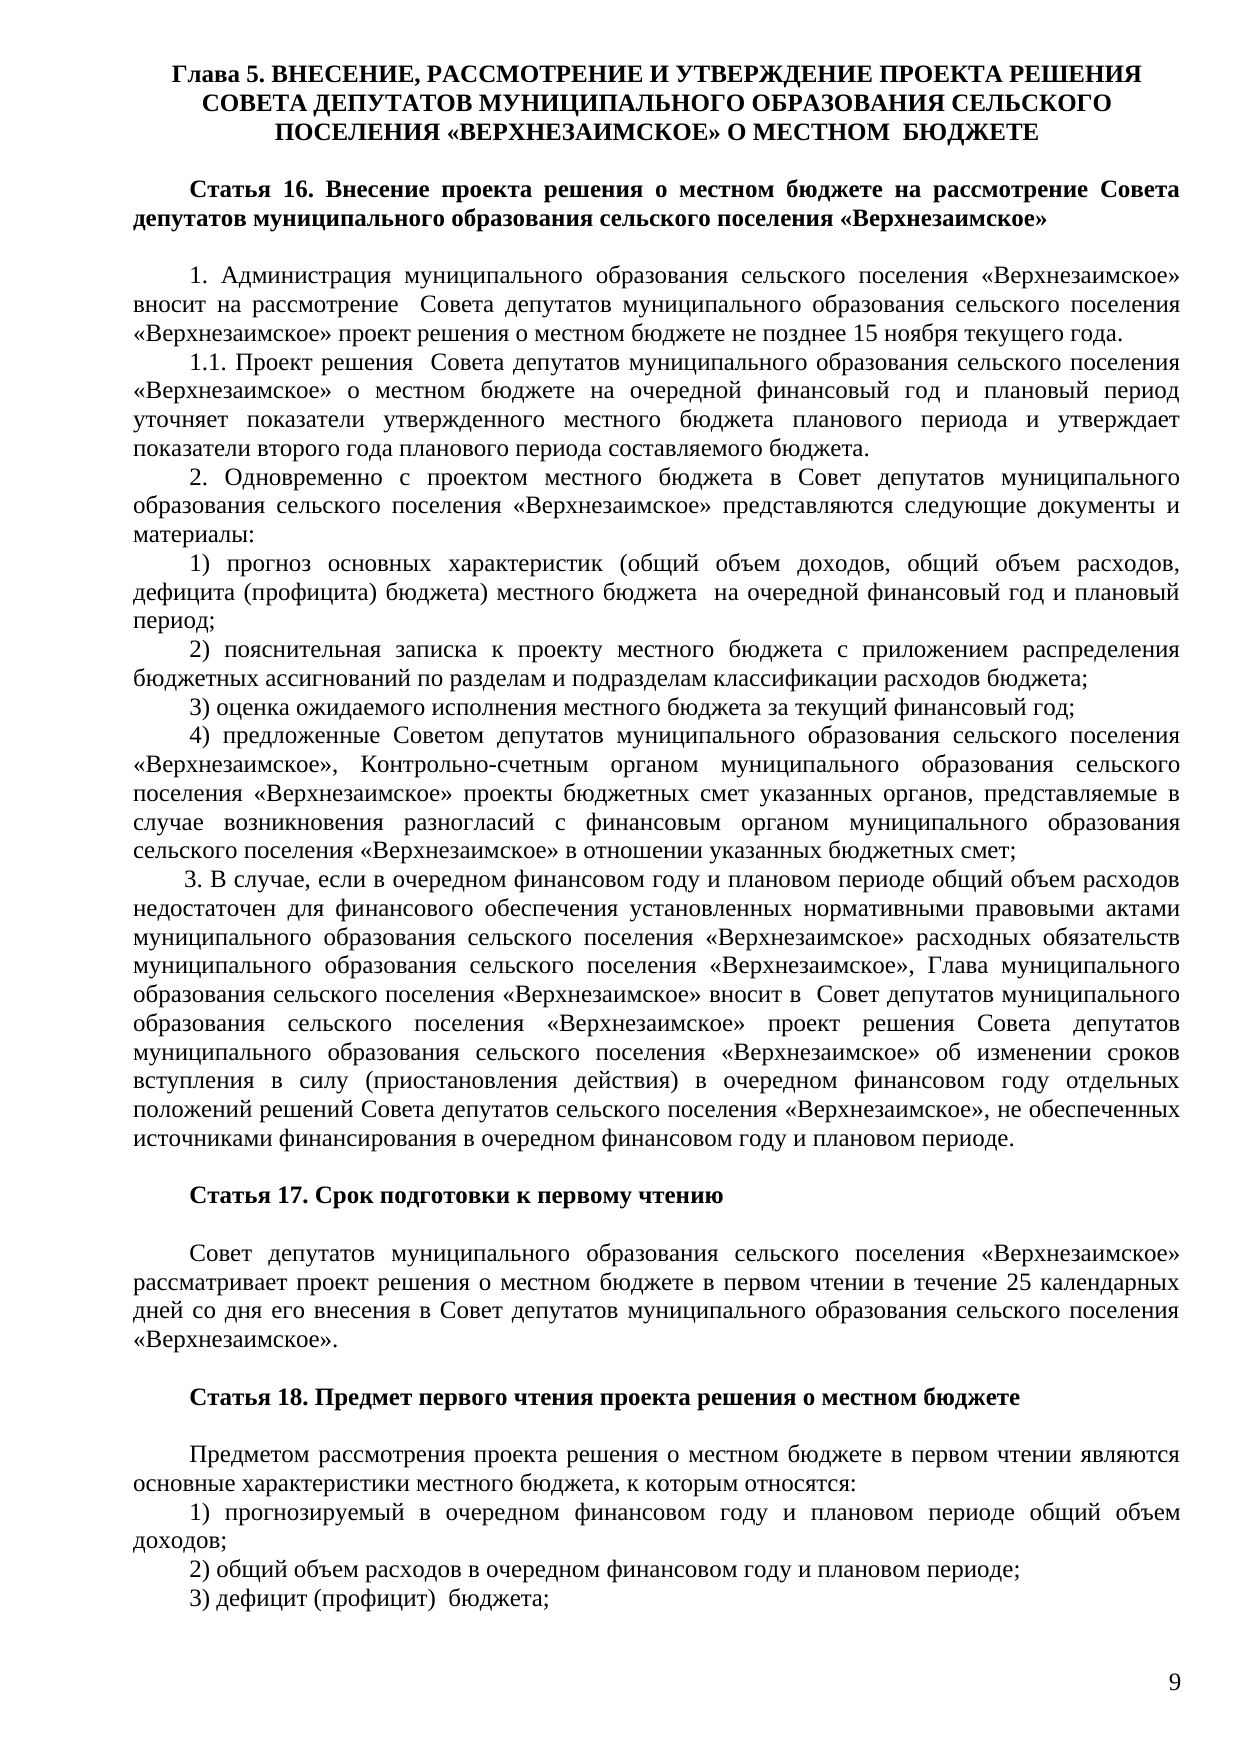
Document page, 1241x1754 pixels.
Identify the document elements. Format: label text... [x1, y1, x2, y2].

text Статья 18. Предмет первого чтения проекта решения о местном бюджете [133, 1382, 1181, 1410]
text Статья 17. Срок подготовки к первому чтению [133, 1180, 1181, 1209]
text 4) предложенные Советом депутатов муниципального образования сельского поселения «Верхнезаимское», Контрольно-счетным органом муниципального образования сельского поселения «Верхнезаимское» проекты бюджетных смет указанных органов, представляемые в случае возникновения разногласий с финансовым органом муниципального образования сельского поселения «Верхнезаимское» в отношении указанных бюджетных смет; [133, 720, 1181, 864]
text 2) общий объем расходов в очередном финансовом году и плановом периоде; [133, 1554, 1181, 1583]
text 1. Администрация муниципального образования сельского поселения «Верхнезаимское» вносит на рассмотрение Совета депутатов муниципального образования сельского поселения «Верхнезаимское» проект решения о местном бюджете не позднее 15 ноября текущего года. [133, 260, 1181, 347]
text 3) оценка ожидаемого исполнения местного бюджета за текущий финансовый год; [133, 692, 1181, 720]
text Статья 16. Внесение проекта решения о местном бюджете на рассмотрение Совета депутатов муниципального образования сельского поселения «Верхнезаимское» [133, 174, 1181, 232]
text 1) прогноз основных характеристик (общий объем доходов, общий объем расходов, дефицита (профицита) бюджета) местного бюджета на очередной финансовый год и плановый период; [133, 548, 1181, 634]
text 2. Одновременно с проектом местного бюджета в Совет депутатов муниципального образования сельского поселения «Верхнезаимское» представляются следующие документы и материалы: [133, 462, 1181, 548]
text 3. В случае, если в очередном финансовом году и плановом периоде общий объем расходов недостаточен для финансового обеспечения установленных нормативными правовыми актами муниципального образования сельского поселения «Верхнезаимское» расходных обязательств муниципального образования сельского поселения «Верхнезаимское», Глава муниципального образования сельского поселения «Верхнезаимское» вносит в Совет депутатов муниципального образования сельского поселения «Верхнезаимское» проект решения Совета депутатов муниципального образования сельского поселения «Верхнезаимское» об изменении сроков вступления в силу (приостановления действия) в очередном финансовом году отдельных положений решений Совета депутатов сельского поселения «Верхнезаимское», не обеспеченных источниками финансирования в очередном финансовом году и плановом периоде. [133, 864, 1181, 1152]
text 2) пояснительная записка к проекту местного бюджета с приложением распределения бюджетных ассигнований по разделам и подразделам классификации расходов бюджета; [133, 634, 1181, 692]
text 1.1. Проект решения Совета депутатов муниципального образования сельского поселения «Верхнезаимское» о местном бюджете на очередной финансовый год и плановый период уточняет показатели утвержденного местного бюджета планового периода и утверждает показатели второго года планового периода составляемого бюджета. [133, 347, 1181, 462]
text 1) прогнозируемый в очередном финансовом году и плановом периоде общий объем доходов; [133, 1497, 1181, 1554]
text 3) дефицит (профицит) бюджета; [133, 1583, 1181, 1612]
text Совет депутатов муниципального образования сельского поселения «Верхнезаимское» рассматривает проект решения о местном бюджете в первом чтении в течение 25 календарных дней со дня его внесения в Совет депутатов муниципального образования сельского поселения «Верхнезаимское». [133, 1238, 1181, 1353]
title Глава 5. ВНЕСЕНИЕ, РАССМОТРЕНИЕ И УТВЕРЖДЕНИЕ ПРОЕКТА РЕШЕНИЯ СОВЕТА ДЕПУТАТОВ МУНИЦИПАЛЬНОГО ОБРАЗОВАНИЯ СЕЛЬСКОГО ПОСЕЛЕНИЯ «ВЕРХНЕЗАИМСКОЕ» О МЕСТНОМ БЮДЖЕТЕ [133, 59, 1181, 145]
text Предметом рассмотрения проекта решения о местном бюджете в первом чтении являются основные характеристики местного бюджета, к которым относятся: [133, 1439, 1181, 1497]
